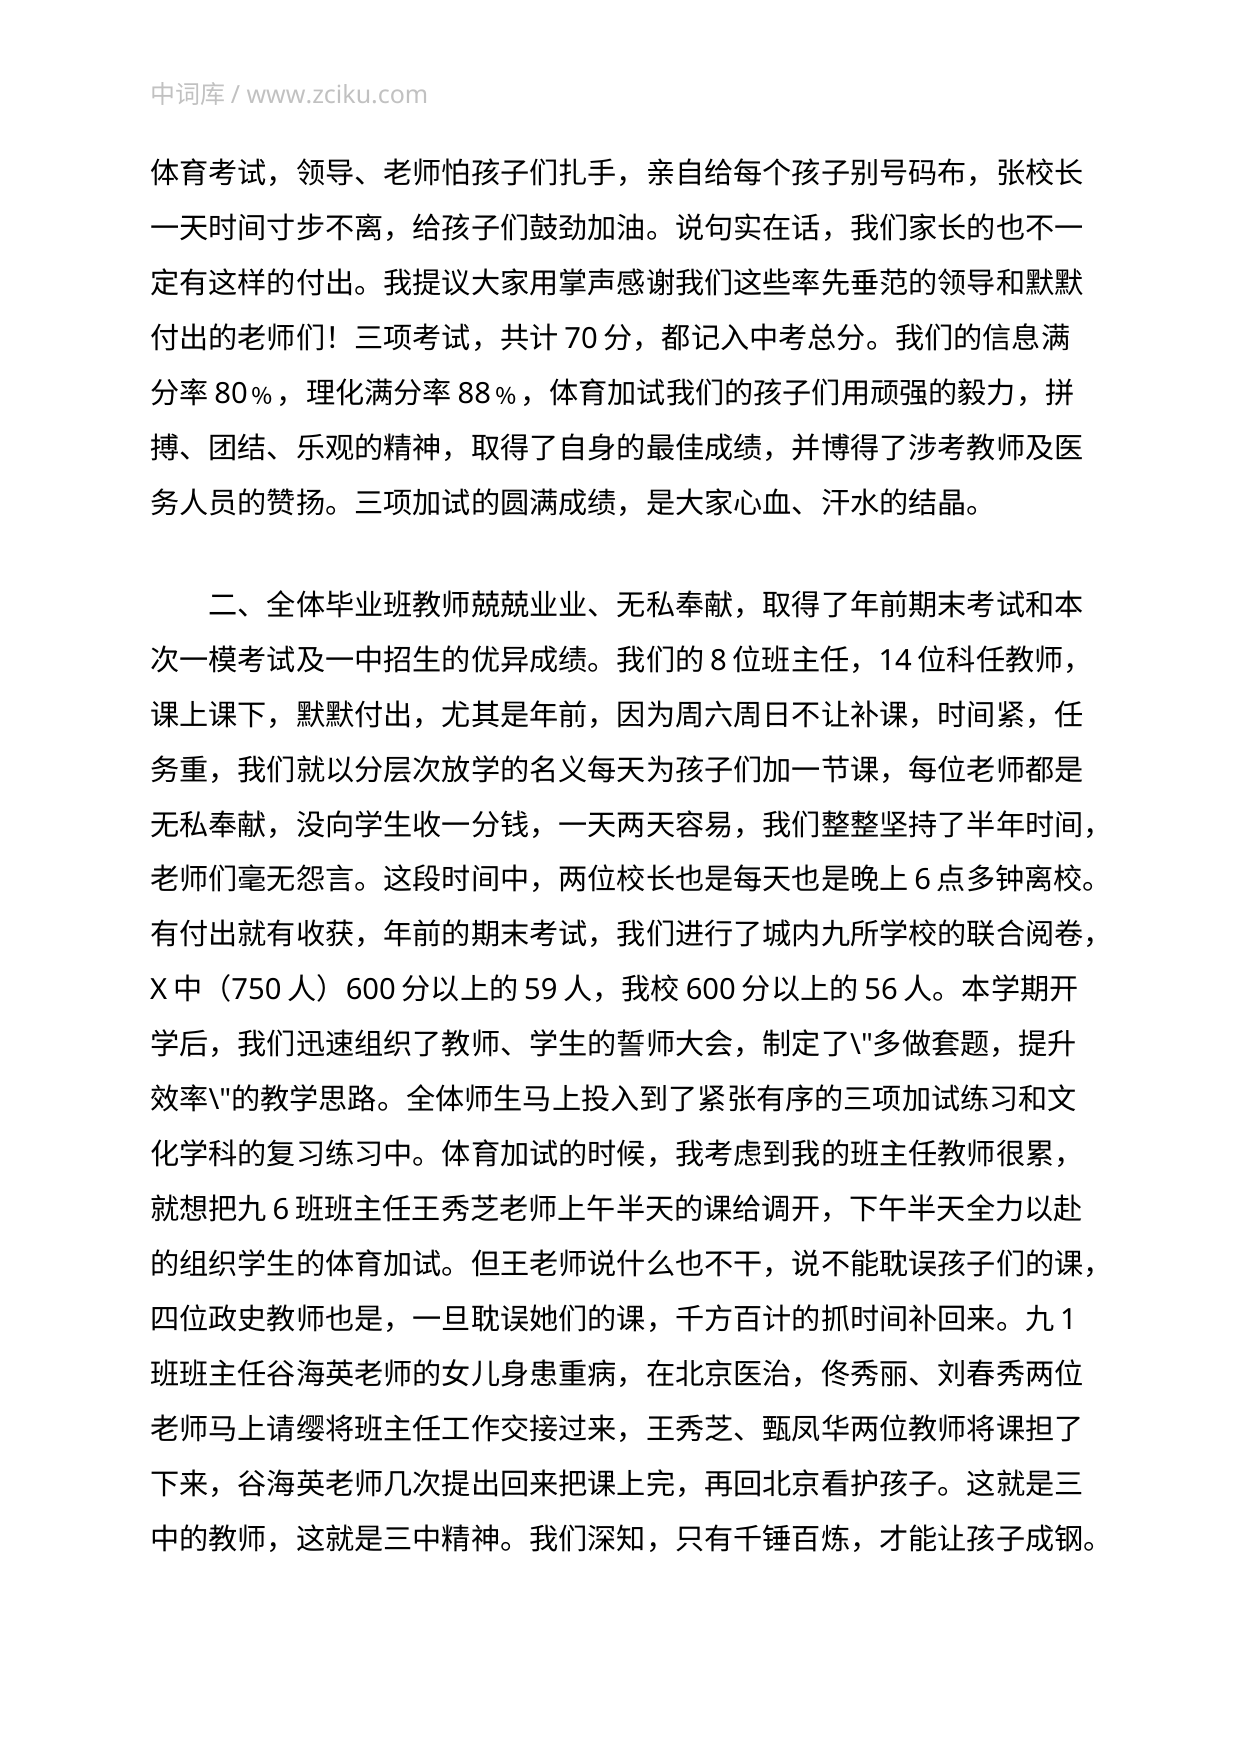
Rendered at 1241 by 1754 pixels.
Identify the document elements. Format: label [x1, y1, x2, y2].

text [150, 150, 1090, 522]
text [150, 581, 1090, 1558]
